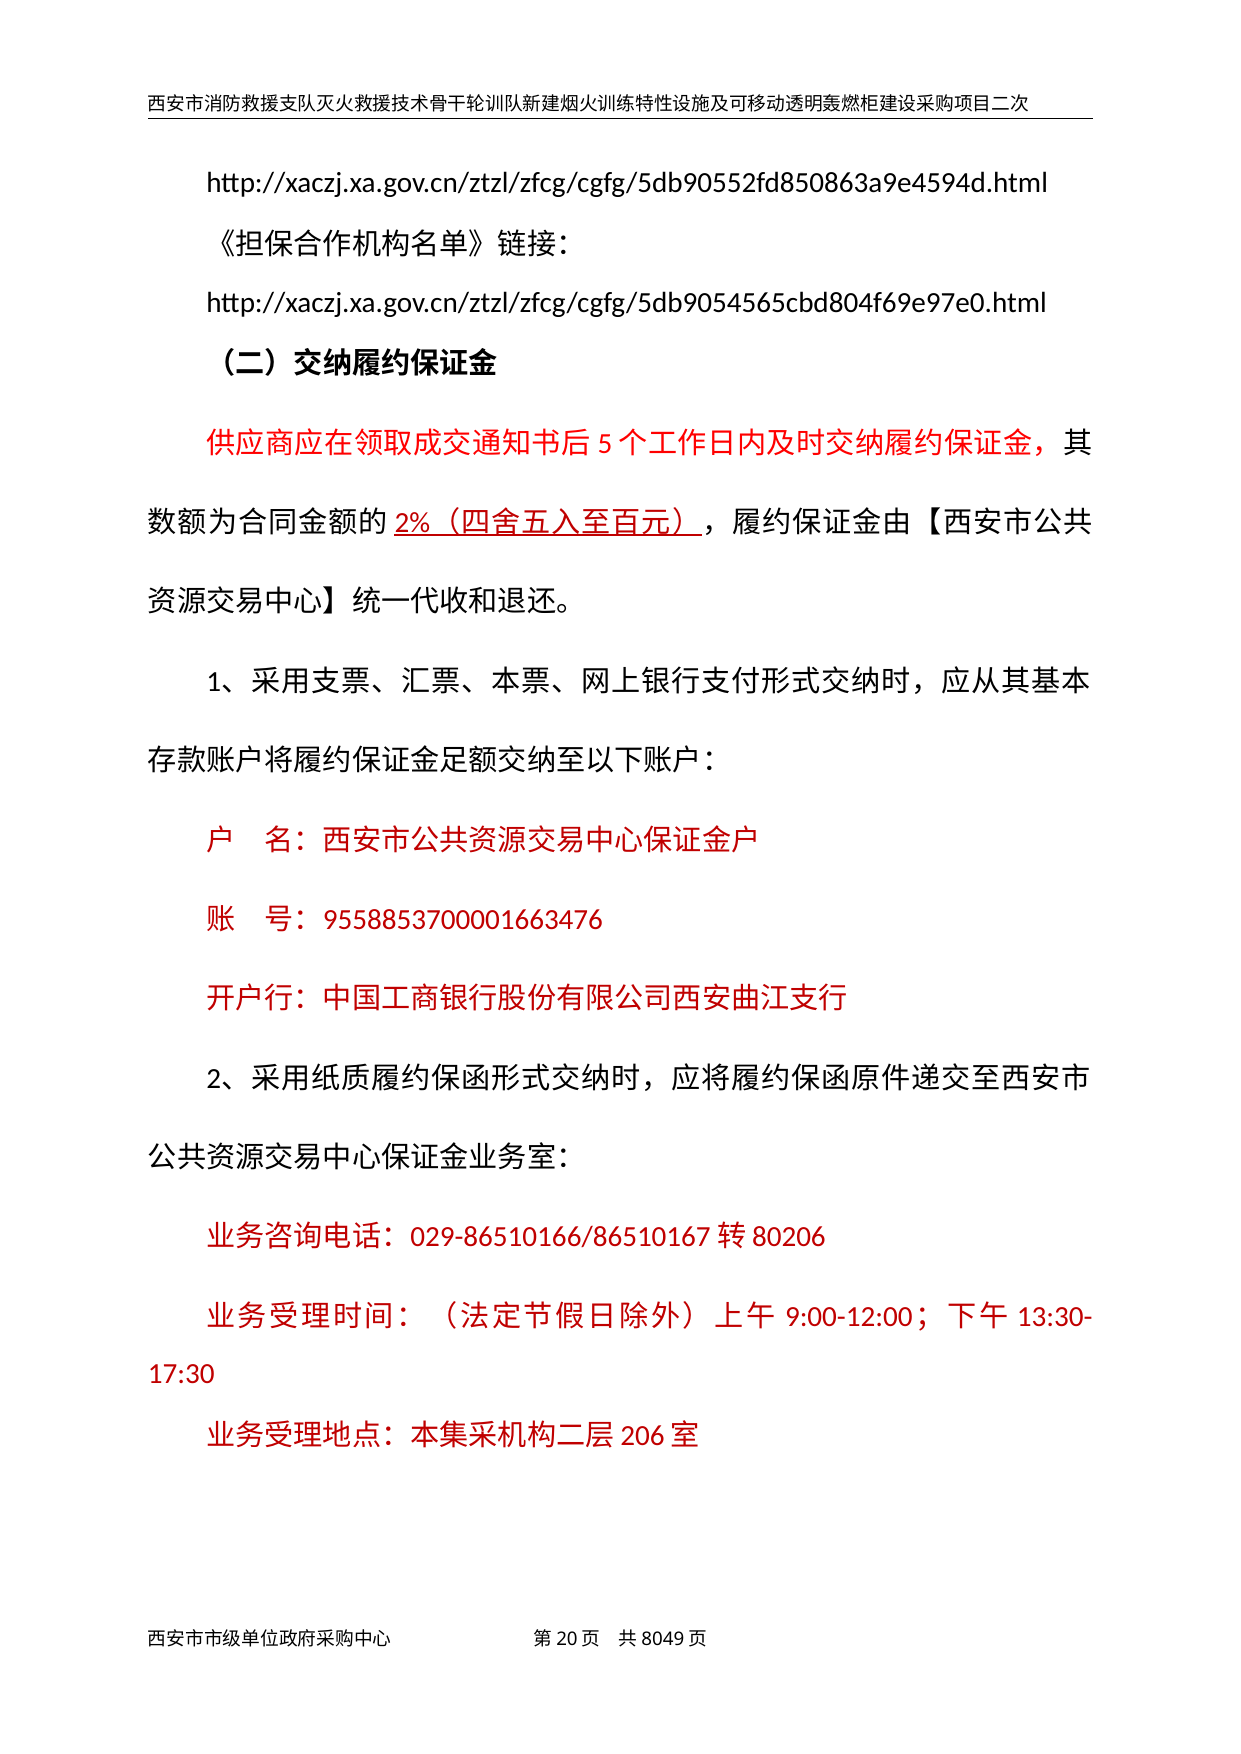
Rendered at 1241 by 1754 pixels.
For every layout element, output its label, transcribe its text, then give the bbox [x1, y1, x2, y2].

text 开户行：中国工商银行股份有限公司西安曲江支行 [148, 956, 1093, 1036]
text http://xaczj.xa.gov.cn/ztzl/zfcg/cgfg/5db90552fd850863a9e4594d.html [148, 163, 1093, 202]
text 业务受理时间：（法定节假日除外）上午9:00-12:00；下午13:30-17:30 [148, 1274, 1093, 1393]
text 《担保合作机构名单》链接： [148, 202, 1093, 282]
text 2、采用纸质履约保函形式交纳时，应将履约保函原件递交至西安市公共资源交易中心保证金业务室： [148, 1036, 1093, 1194]
text 1、采用支票、汇票、本票、网上银行支付形式交纳时，应从其基本存款账户将履约保证金足额交纳至以下账户： [148, 639, 1093, 798]
text 供应商应在领取成交通知书后5个工作日内及时交纳履约保证金，其数额为合同金额的2%（四舍五入至百元），履约保证金由【西安市公共资源交易中心】统一代收和退还。 [148, 401, 1093, 639]
text 业务咨询电话：029-86510166/86510167转80206 [148, 1194, 1093, 1274]
text http://xaczj.xa.gov.cn/ztzl/zfcg/cgfg/5db9054565cbd804f69e97e0.html [148, 282, 1093, 321]
text 账 号：9558853700001663476 [148, 877, 1093, 956]
text 户 名：西安市公共资源交易中心保证金户 [148, 798, 1093, 877]
text 业务受理地点：本集采机构二层206室 [148, 1393, 1093, 1472]
text （二）交纳履约保证金 [148, 321, 1093, 401]
